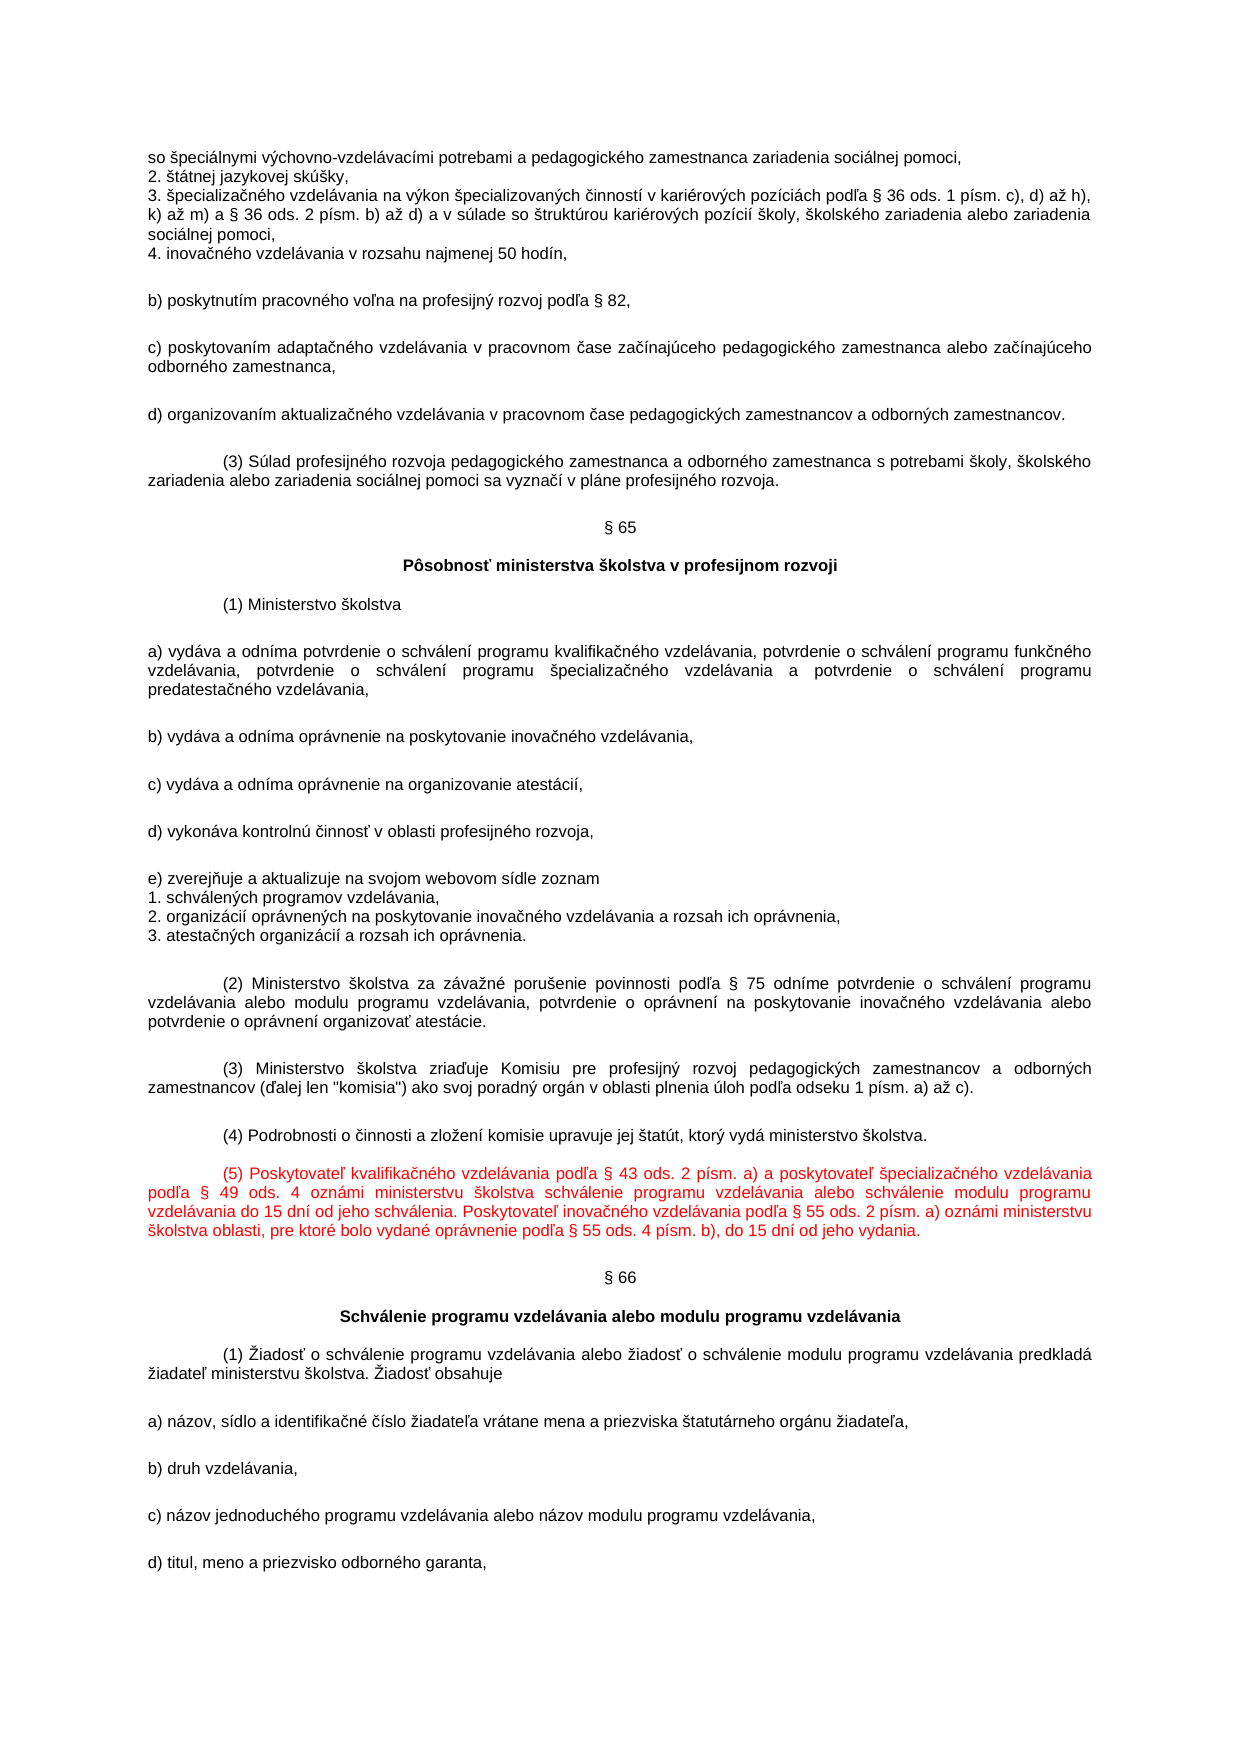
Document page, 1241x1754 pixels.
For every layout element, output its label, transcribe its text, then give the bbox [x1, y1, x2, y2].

text a) vydáva a odníma potvrdenie o schválení programu kvalifikačného vzdelávania, potvrdenie o schválení programu funkčného vzdelávania, potvrdenie o schválení programu špecializačného vzdelávania a potvrdenie o schválení programu predatestačného vzdelávania, [148, 642, 1092, 699]
text § 66 [148, 1268, 1092, 1287]
text b) vydáva a odníma oprávnenie na poskytovanie inovačného vzdelávania, [148, 727, 1092, 746]
text (1) Žiadosť o schválenie programu vzdelávania alebo žiadosť o schválenie modulu programu vzdelávania predkladá žiadateľ ministerstvu školstva. Žiadosť obsahuje [148, 1345, 1092, 1383]
text (3) Súlad profesijného rozvoja pedagogického zamestnanca a odborného zamestnanca s potrebami školy, školského zariadenia alebo zariadenia sociálnej pomoci sa vyznačí v pláne profesijného rozvoja. [148, 451, 1092, 490]
text e) zverejňuje a aktualizuje na svojom webovom sídle zoznam [148, 869, 1092, 888]
text d) vykonáva kontrolnú činnosť v oblasti profesijného rozvoja, [148, 822, 1092, 841]
text 3. atestačných organizácií a rozsah ich oprávnenia. [148, 926, 1092, 945]
text 3. špecializačného vzdelávania na výkon špecializovaných činností v kariérových pozíciách podľa § 36 ods. 1 písm. c), d) až h), k) až m) a § 36 ods. 2 písm. b) až d) a v súlade so štruktúrou kariérových pozícií školy, školského zariadenia alebo zariadenia sociálnej pomoci, [148, 186, 1092, 243]
text (4) Podrobnosti o činnosti a zložení komisie upravuje jej štatút, ktorý vydá ministerstvo školstva. [148, 1125, 1092, 1144]
text b) poskytnutím pracovného voľna na profesijný rozvoj podľa § 82, [148, 291, 1092, 310]
text 1. schválených programov vzdelávania, [148, 888, 1092, 907]
text c) názov jednoduchého programu vzdelávania alebo názov modulu programu vzdelávania, [148, 1506, 1092, 1525]
text c) poskytovaním adaptačného vzdelávania v pracovnom čase začínajúceho pedagogického zamestnanca alebo začínajúceho odborného zamestnanca, [148, 338, 1092, 376]
text 2. štátnej jazykovej skúšky, [148, 167, 1092, 186]
text b) druh vzdelávania, [148, 1458, 1092, 1478]
text a) názov, sídlo a identifikačné číslo žiadateľa vrátane mena a priezviska štatutárneho orgánu žiadateľa, [148, 1411, 1092, 1431]
text 2. organizácií oprávnených na poskytovanie inovačného vzdelávania a rozsah ich oprávnenia, [148, 907, 1092, 926]
text (1) Ministerstvo školstva [148, 594, 1092, 614]
text Pôsobnosť ministerstva školstva v profesijnom rozvoji [148, 556, 1092, 575]
text d) organizovaním aktualizačného vzdelávania v pracovnom čase pedagogických zamestnancov a odborných zamestnancov. [148, 404, 1092, 423]
text c) vydáva a odníma oprávnenie na organizovanie atestácií, [148, 774, 1092, 793]
text (2) Ministerstvo školstva za závažné porušenie povinnosti podľa § 75 odníme potvrdenie o schválení programu vzdelávania alebo modulu programu vzdelávania, potvrdenie o oprávnení na poskytovanie inovačného vzdelávania alebo potvrdenie o oprávnení organizovať atestácie. [148, 973, 1092, 1031]
text (3) Ministerstvo školstva zriaďuje Komisiu pre profesijný rozvoj pedagogických zamestnancov a odborných zamestnancov (ďalej len "komisia") ako svoj poradný orgán v oblasti plnenia úloh podľa odseku 1 písm. a) až c). [148, 1059, 1092, 1097]
text (5) Poskytovateľ kvalifikačného vzdelávania podľa § 43 ods. 2 písm. a) a poskytovateľ špecializačného vzdelávania podľa § 49 ods. 4 oznámi ministerstvu školstva schválenie programu vzdelávania alebo schválenie modulu programu vzdelávania do 15 dní od jeho schválenia. Poskytovateľ inovačného vzdelávania podľa § 55 ods. 2 písm. a) oznámi ministerstvu školstva oblasti, pre ktoré bolo vydané oprávnenie podľa § 55 ods. 4 písm. b), do 15 dní od jeho vydania. [148, 1164, 1092, 1240]
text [148, 148, 1092, 167]
text Schválenie programu vzdelávania alebo modulu programu vzdelávania [148, 1307, 1092, 1326]
text 4. inovačného vzdelávania v rozsahu najmenej 50 hodín, [148, 243, 1092, 263]
text d) titul, meno a priezvisko odborného garanta, [148, 1553, 1092, 1572]
text § 65 [148, 518, 1092, 537]
